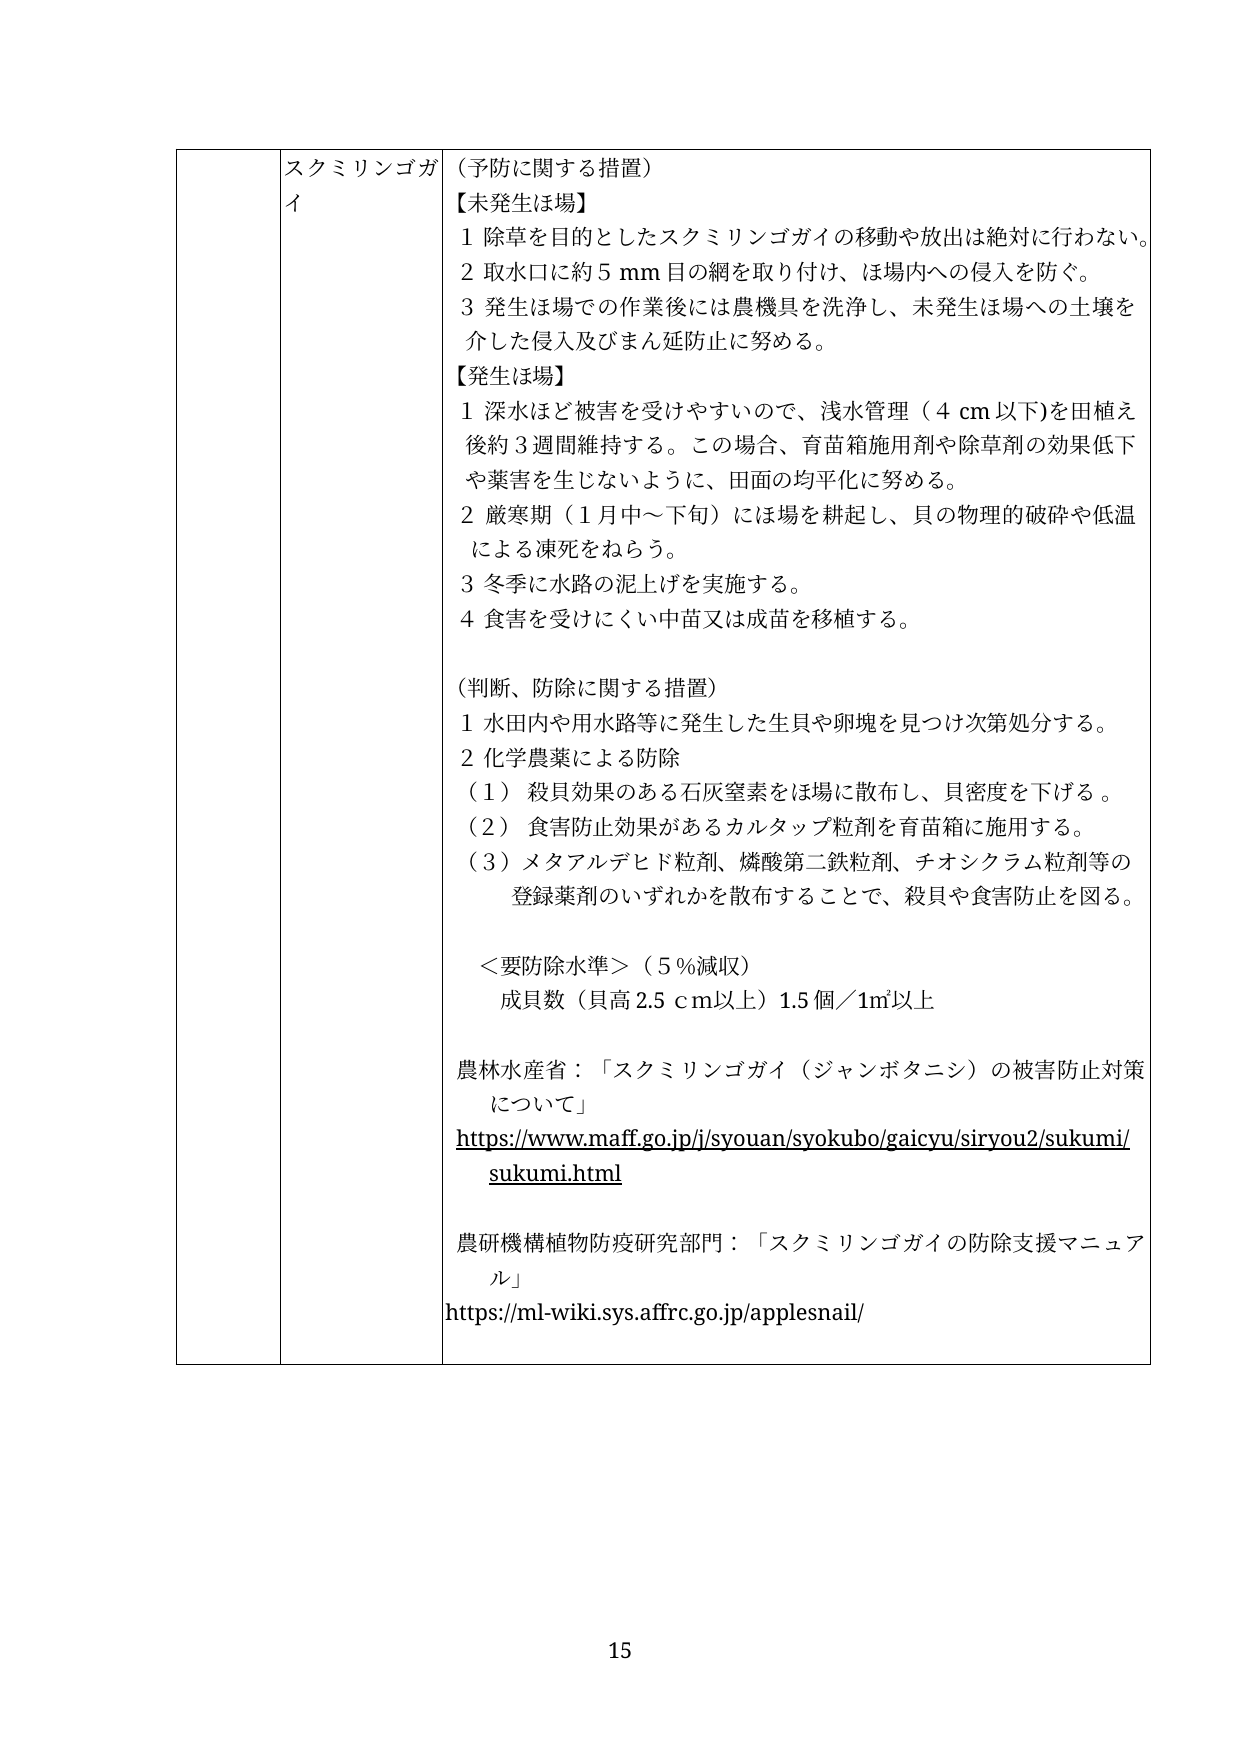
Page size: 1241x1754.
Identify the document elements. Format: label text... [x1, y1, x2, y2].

table_header （予防に関する措置） 【未発生ほ場】 １ 除草を目的としたスクミリンゴガイの移動や放出は絶対に行わない。 ２ 取水口に約５mm目の網を取り付け、ほ場内への侵入を防ぐ。 ３ 発生ほ場での作業後には農機具を洗浄し、未発生ほ場への土壌を介した侵入及びまん延防止に努める。 【発生ほ場】 １ 深水ほど被害を受けやすいので、浅水管理（４cm以下)を田植え後約３週間維持する。この場合、育苗箱施用剤や除草剤の効果低下や薬害を生じないように、田面の均平化に努める。 ２ 厳寒期（１月中～下旬）にほ場を耕起し、貝の物理的破砕や低温による凍死をねらう。 ３ 冬季に水路の泥上げを実施する。 ４ 食害を受けにくい中苗又は成苗を移植する。 （判断、防除に関する措置） １ 水田内や用水路等に発生した生貝や卵塊を見つけ次第処分する。 ２ 化学農薬による防除 （１） 殺貝効果のある石灰窒素をほ場に散布し、貝密度を下げる 。 （２） 食害防止効果があるカルタップ粒剤を育苗箱に施用する｡ （３）メタアルデヒド粒剤、燐酸第二鉄粒剤、チオシクラム粒剤等の 登録薬剤のいずれかを散布することで、殺貝や食害防止を図る。 ＜要防除水準＞（５％減収） 成貝数（貝高2.5ｃｍ以上）1.5個／1㎡以上 農林水産省：「スクミリンゴガイ（ジャンボタニシ）の被害防止対策について」 https://www.maff.go.jp/j/syouan/syokubo/gaicyu/siryou2/sukumi/sukumi.html 農研機構植物防疫研究部門：「スクミリンゴガイの防除支援マニュアル」 https://ml-wiki.sys.affrc.go.jp/applesnail/ [443, 150, 1150, 1364]
table_header スクミリンゴガイ [281, 150, 442, 1364]
table_header [177, 150, 280, 1364]
